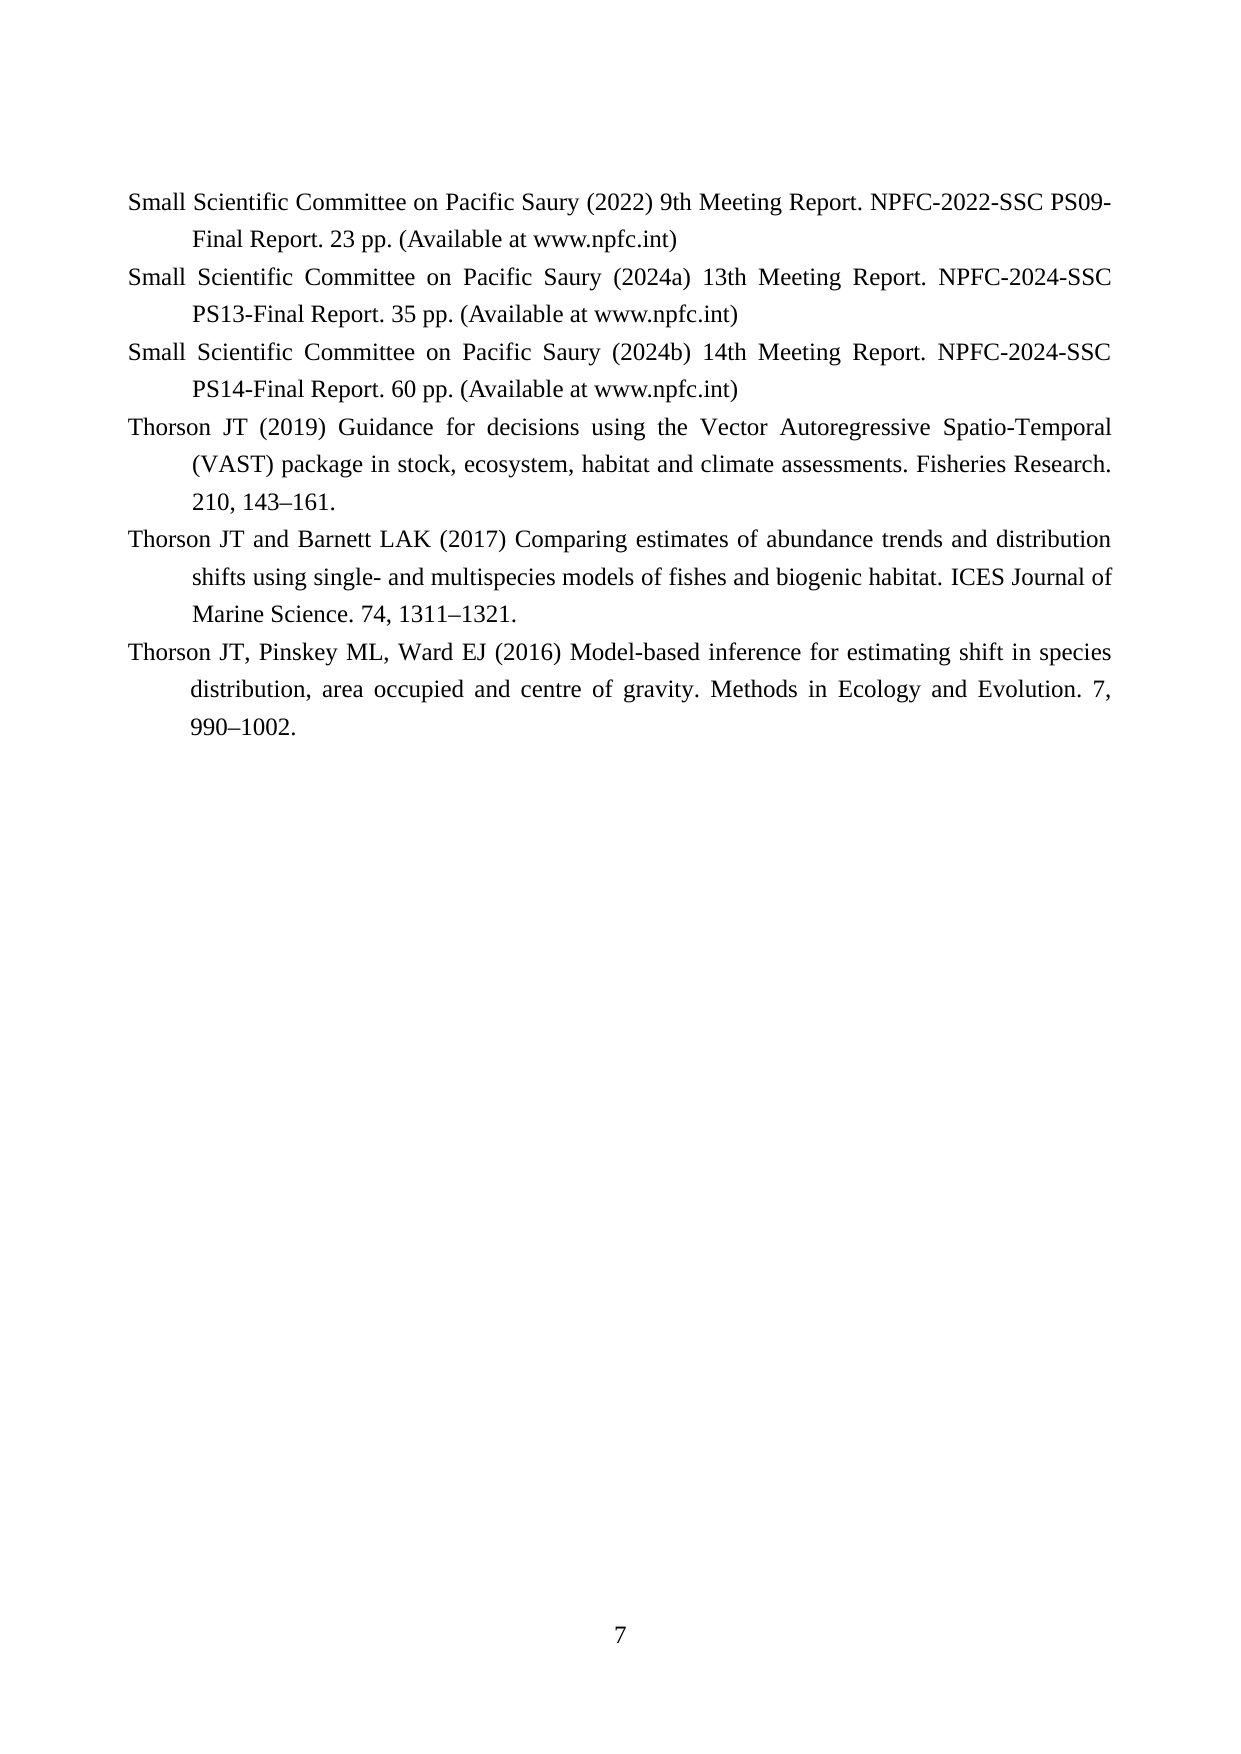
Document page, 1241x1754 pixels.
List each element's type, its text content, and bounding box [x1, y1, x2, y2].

text Small Scientific Committee on Pacific Saury (2024a) 13th Meeting Report. NPFC-2024-SSC PS13-Final Report. 35 pp. (Available at www.npfc.int) [128, 257, 1113, 332]
text Thorson JT and Barnett LAK (2017) Comparing estimates of abundance trends and distribution shifts using single- and multispecies models of fishes and biogenic habitat. ICES Journal of Marine Science. 74, 1311–1321. [128, 520, 1113, 632]
text Small Scientific Committee on Pacific Saury (2024b) 14th Meeting Report. NPFC-2024-SSC PS14-Final Report. 60 pp. (Available at www.npfc.int) [128, 332, 1113, 407]
text Small Scientific Committee on Pacific Saury (2022) 9th Meeting Report. NPFC-2022-SSC PS09-Final Report. 23 pp. (Available at www.npfc.int) [128, 182, 1113, 257]
text Thorson JT, Pinskey ML, Ward EJ (2016) Model-based inference for estimating shift in species distribution, area occupied and centre of gravity. Methods in Ecology and Evolution. 7, 990–1002. [128, 632, 1113, 745]
text Thorson JT (2019) Guidance for decisions using the Vector Autoregressive Spatio-Temporal (VAST) package in stock, ecosystem, habitat and climate assessments. Fisheries Research. 210, 143–161. [128, 407, 1113, 520]
